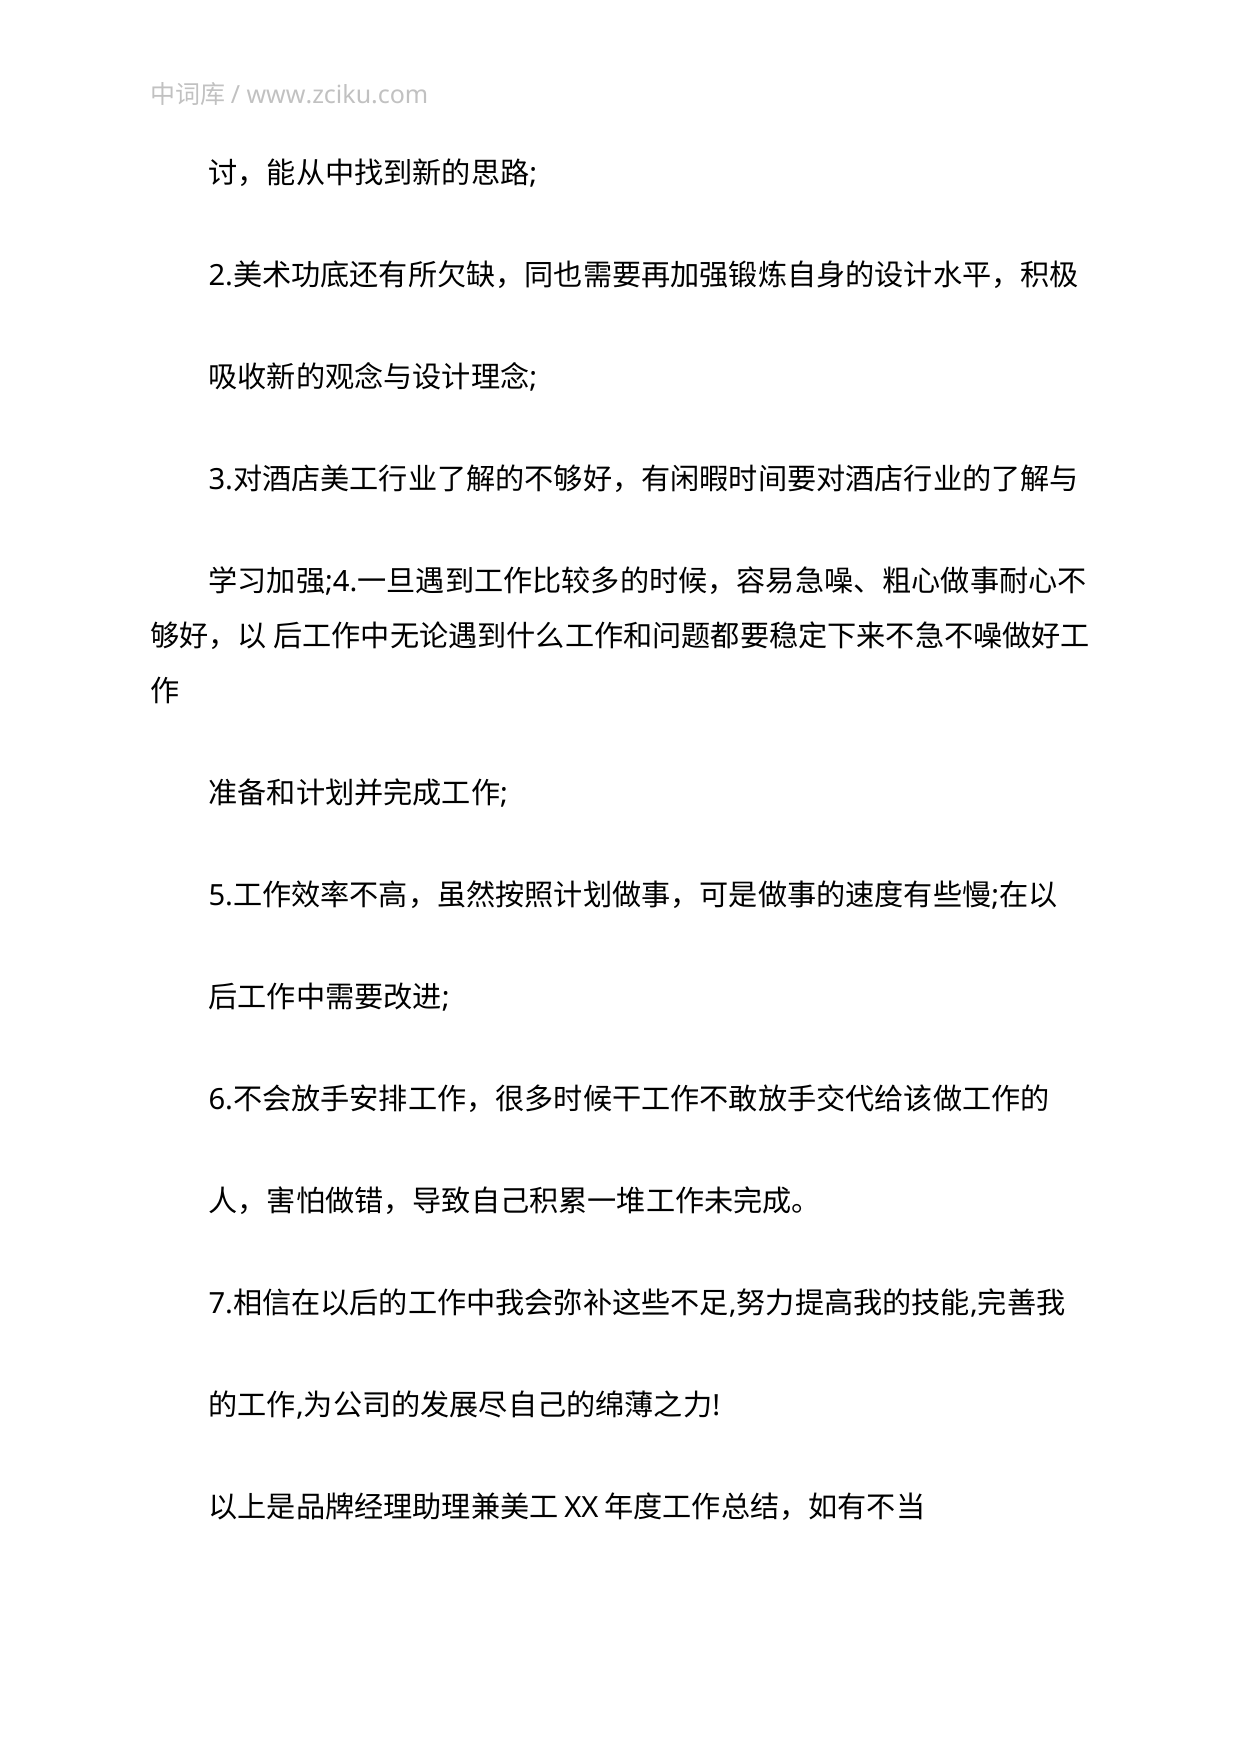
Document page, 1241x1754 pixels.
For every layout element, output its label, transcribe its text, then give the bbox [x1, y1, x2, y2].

text 5.工作效率不高，虽然按照计划做事，可是做事的速度有些慢;在以 [150, 872, 1090, 914]
text 讨，能从中找到新的思路; [150, 150, 1090, 192]
text 以上是品牌经理助理兼美工XX年度工作总结，如有不当 [150, 1483, 1090, 1526]
text 后工作中需要改进; [150, 973, 1090, 1016]
text 人，害怕做错，导致自己积累一堆工作未完成。 [150, 1177, 1090, 1220]
text 3.对酒店美工行业了解的不够好，有闲暇时间要对酒店行业的了解与 [150, 456, 1090, 498]
text 的工作,为公司的发展尽自己的绵薄之力! [150, 1381, 1090, 1424]
text 准备和计划并完成工作; [150, 769, 1090, 812]
text 7.相信在以后的工作中我会弥补这些不足,努力提高我的技能,完善我 [150, 1279, 1090, 1322]
text 2.美术功底还有所欠缺，同也需要再加强锻炼自身的设计水平，积极 [150, 252, 1090, 294]
text 学习加强;4.一旦遇到工作比较多的时候，容易急噪、粗心做事耐心不够好，以 后工作中无论遇到什么工作和问题都要稳定下来不急不噪做好工作 [150, 558, 1090, 710]
text 吸收新的观念与设计理念; [150, 354, 1090, 396]
text 6.不会放手安排工作，很多时候干工作不敢放手交代给该做工作的 [150, 1076, 1090, 1118]
